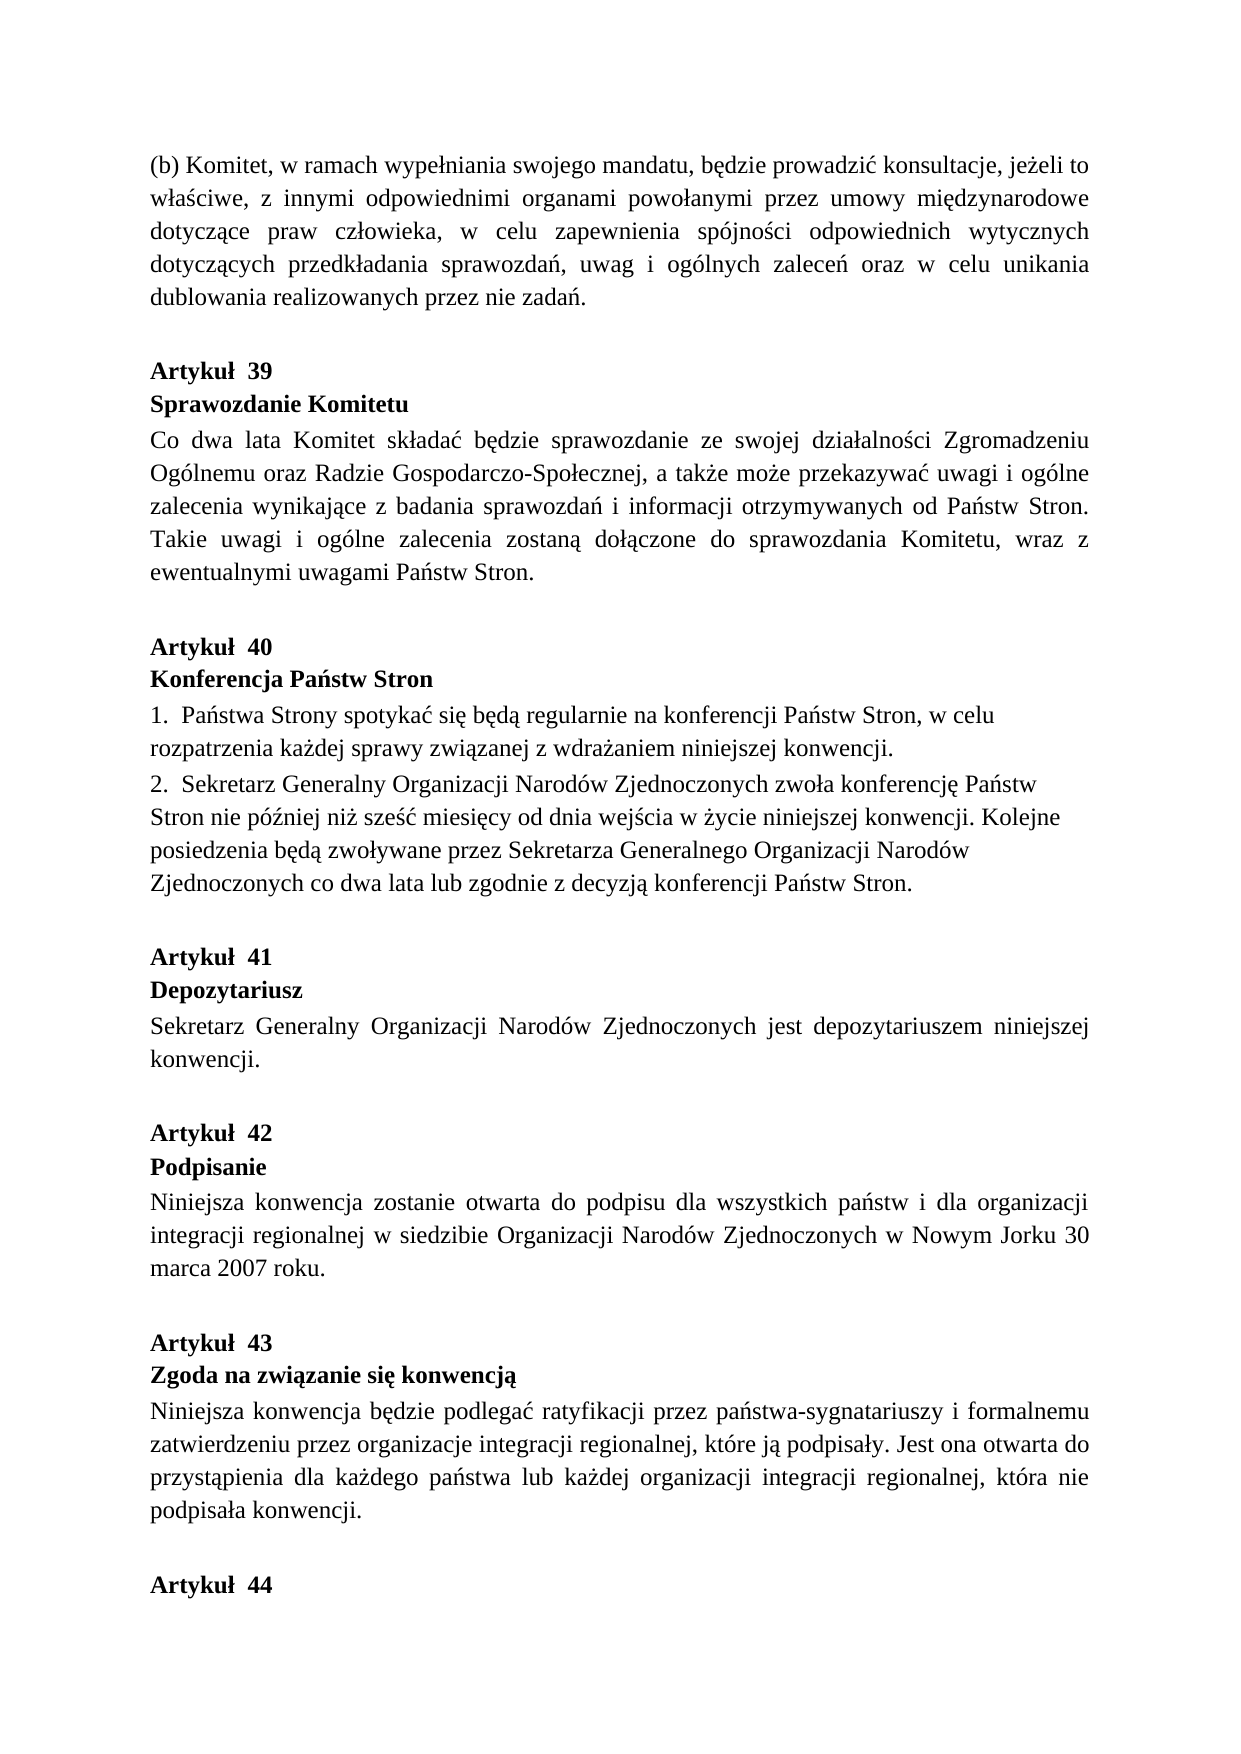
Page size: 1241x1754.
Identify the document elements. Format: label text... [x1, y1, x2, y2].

text Niniejsza konwencja zostanie otwarta do podpisu dla wszystkich państw i dla organizacji integracji regionalnej w siedzibie Organizacji Narodów Zjednoczonych w Nowym Jorku 30 marca 2007 roku. [150, 1187, 1090, 1282]
text Artykuł 39 [150, 356, 1090, 385]
text Artykuł 41 [150, 942, 1090, 971]
text Konferencja Państw Stron [150, 664, 1090, 693]
text Depozytariusz [150, 976, 1090, 1004]
text Podpisanie [150, 1152, 1090, 1180]
text (b) Komitet, w ramach wypełniania swojego mandatu, będzie prowadzić konsultacje, jeżeli to właściwe, z innymi odpowiednimi organami powołanymi przez umowy międzynarodowe dotyczące praw człowieka, w celu zapewnienia spójności odpowiednich wytycznych dotyczących przedkładania sprawozdań, uwag i ogólnych zaleceń oraz w celu unikania dublowania realizowanych przez nie zadań. [150, 150, 1090, 311]
text Niniejsza konwencja będzie podlegać ratyfikacji przez państwa-sygnatariuszy i formalnemu zatwierdzeniu przez organizacje integracji regionalnej, które ją podpisały. Jest ona otwarta do przystąpienia dla każdego państwa lub każdej organizacji integracji regionalnej, która nie podpisała konwencji. [150, 1396, 1090, 1524]
text Sprawozdanie Komitetu [150, 389, 1090, 418]
text Artykuł 44 [150, 1570, 1090, 1598]
text Artykuł 42 [150, 1118, 1090, 1147]
text 2. Sekretarz Generalny Organizacji Narodów Zjednoczonych zwoła konferencję Państw Stron nie później niż sześć miesięcy od dnia wejścia w życie niniejszej konwencji. Kolejne posiedzenia będą zwoływane przez Sekretarza Generalnego Organizacji Narodów Zjednoczonych co dwa lata lub zgodnie z decyzją konferencji Państw Stron. [150, 769, 1090, 897]
text 1. Państwa Strony spotykać się będą regularnie na konferencji Państw Stron, w celu rozpatrzenia każdej sprawy związanej z wdrażaniem niniejszej konwencji. [150, 700, 1090, 762]
text Zgoda na związanie się konwencją [150, 1361, 1090, 1389]
text Co dwa lata Komitet składać będzie sprawozdanie ze swojej działalności Zgromadzeniu Ogólnemu oraz Radzie Gospodarczo-Społecznej, a także może przekazywać uwagi i ogólne zalecenia wynikające z badania sprawozdań i informacji otrzymywanych od Państw Stron. Takie uwagi i ogólne zalecenia zostaną dołączone do sprawozdania Komitetu, wraz z ewentualnymi uwagami Państw Stron. [150, 425, 1090, 586]
text Artykuł 43 [150, 1328, 1090, 1356]
text Sekretarz Generalny Organizacji Narodów Zjednoczonych jest depozytariuszem niniejszej konwencji. [150, 1011, 1090, 1073]
text Artykuł 40 [150, 632, 1090, 660]
